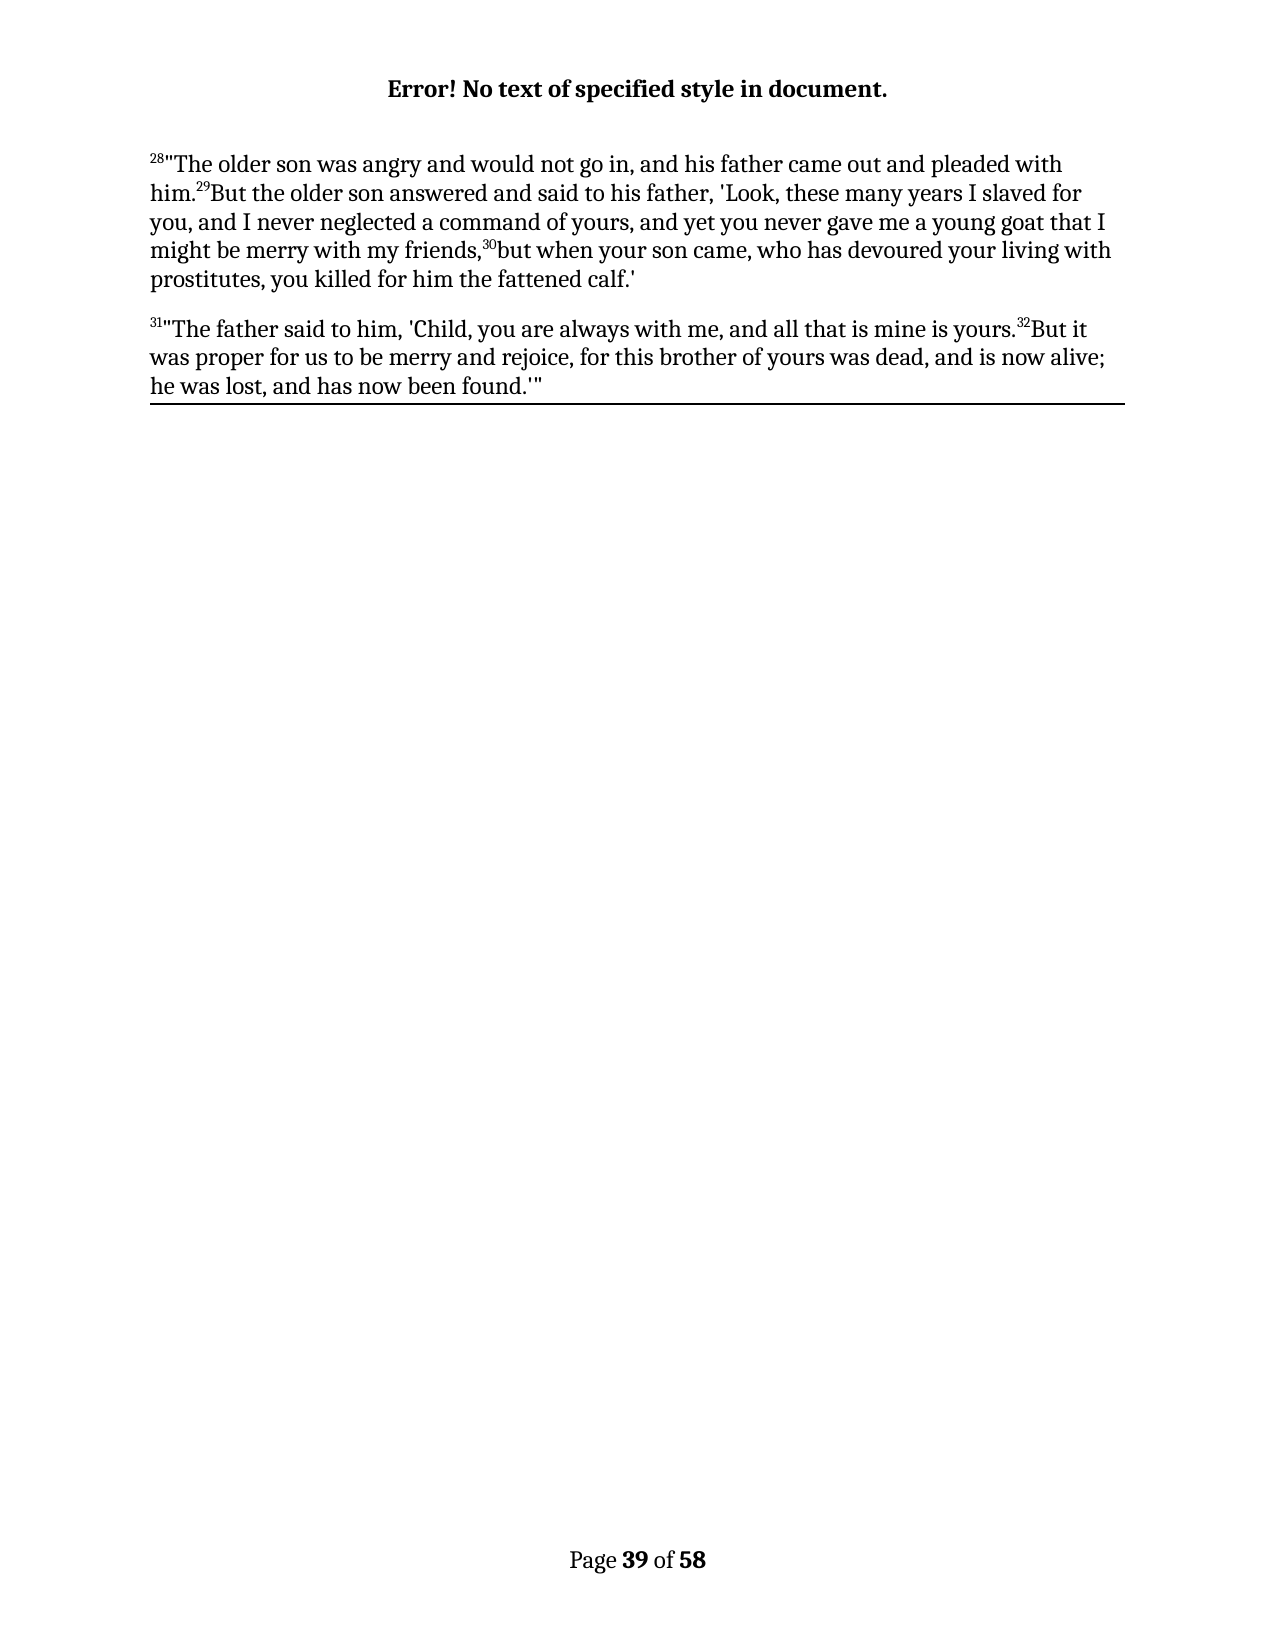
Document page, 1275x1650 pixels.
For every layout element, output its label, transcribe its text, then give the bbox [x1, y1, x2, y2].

text 31"The father said to him, 'Child, you are always with me, and all that is mine is yours.32But it was proper for us to be merry and rejoice, for this brother of yours was dead, and is now alive; he was lost, and has now been found.'" [150, 314, 1125, 403]
text 28"The older son was angry and would not go in, and his father came out and pleaded with him.29But the older son answered and said to his father, 'Look, these many years I slaved for you, and I never neglected a command of yours, and yet you never gave me a young goat that I might be merry with my friends,30but when your son came, who has devoured your living with prostitutes, you killed for him the fattened calf.' [150, 150, 1125, 294]
